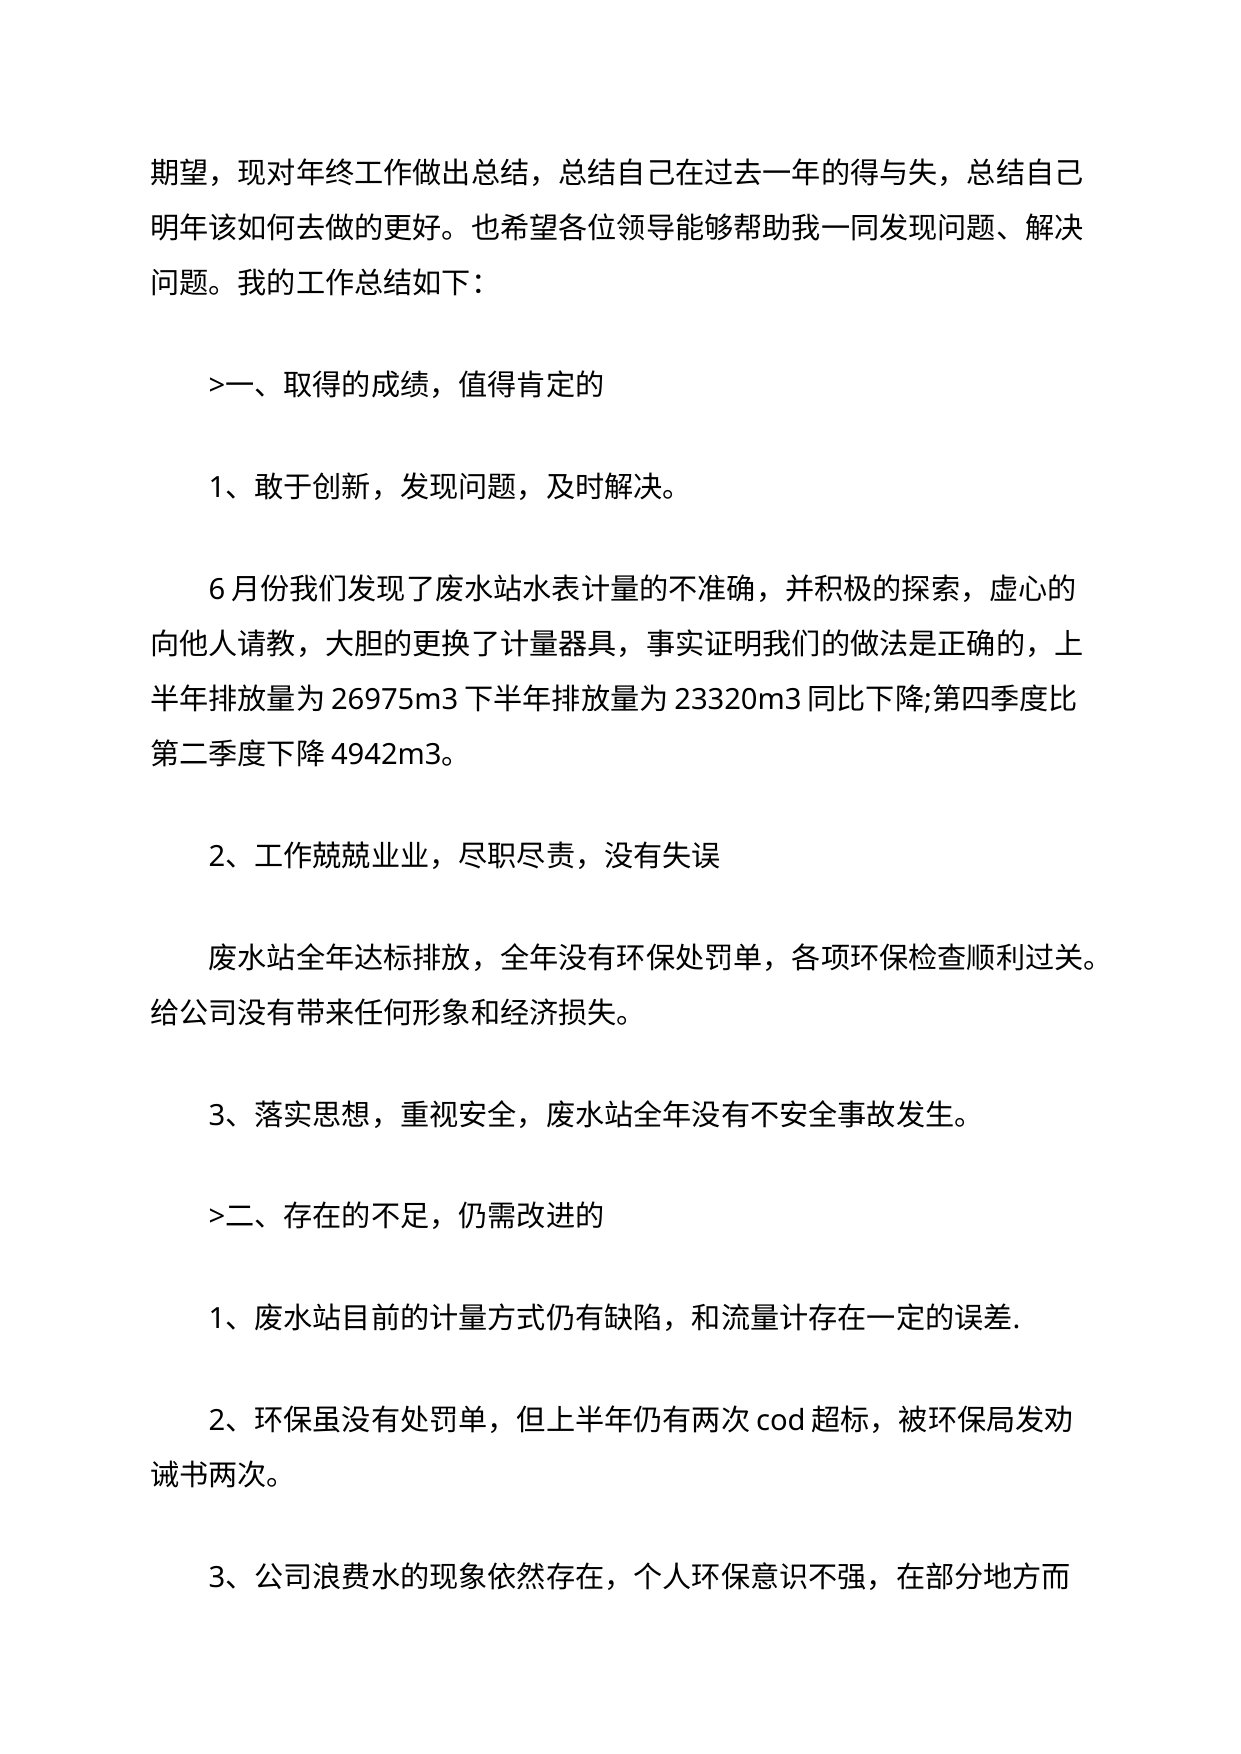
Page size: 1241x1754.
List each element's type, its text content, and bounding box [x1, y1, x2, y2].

text 2、环保虽没有处罚单，但上半年仍有两次cod超标，被环保局发劝诫书两次。 [150, 1397, 1090, 1494]
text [150, 150, 1090, 302]
text >一、取得的成绩，值得肯定的 [150, 362, 1090, 404]
text >二、存在的不足，仍需改进的 [150, 1193, 1090, 1235]
text 3、落实思想，重视安全，废水站全年没有不安全事故发生。 [150, 1091, 1090, 1133]
text 2、工作兢兢业业，尽职尽责，没有失误 [150, 832, 1090, 875]
text 1、敢于创新，发现问题，及时解决。 [150, 463, 1090, 506]
text 6月份我们发现了废水站水表计量的不准确，并积极的探索，虚心的向他人请教，大胆的更换了计量器具，事实证明我们的做法是正确的，上半年排放量为26975m3下半年排放量为23320m3同比下降;第四季度比第二季度下降4942m3。 [150, 566, 1090, 773]
text 废水站全年达标排放，全年没有环保处罚单，各项环保检查顺利过关。给公司没有带来任何形象和经济损失。 [150, 934, 1090, 1032]
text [150, 1554, 1090, 1596]
text 1、废水站目前的计量方式仍有缺陷，和流量计存在一定的误差. [150, 1295, 1090, 1337]
